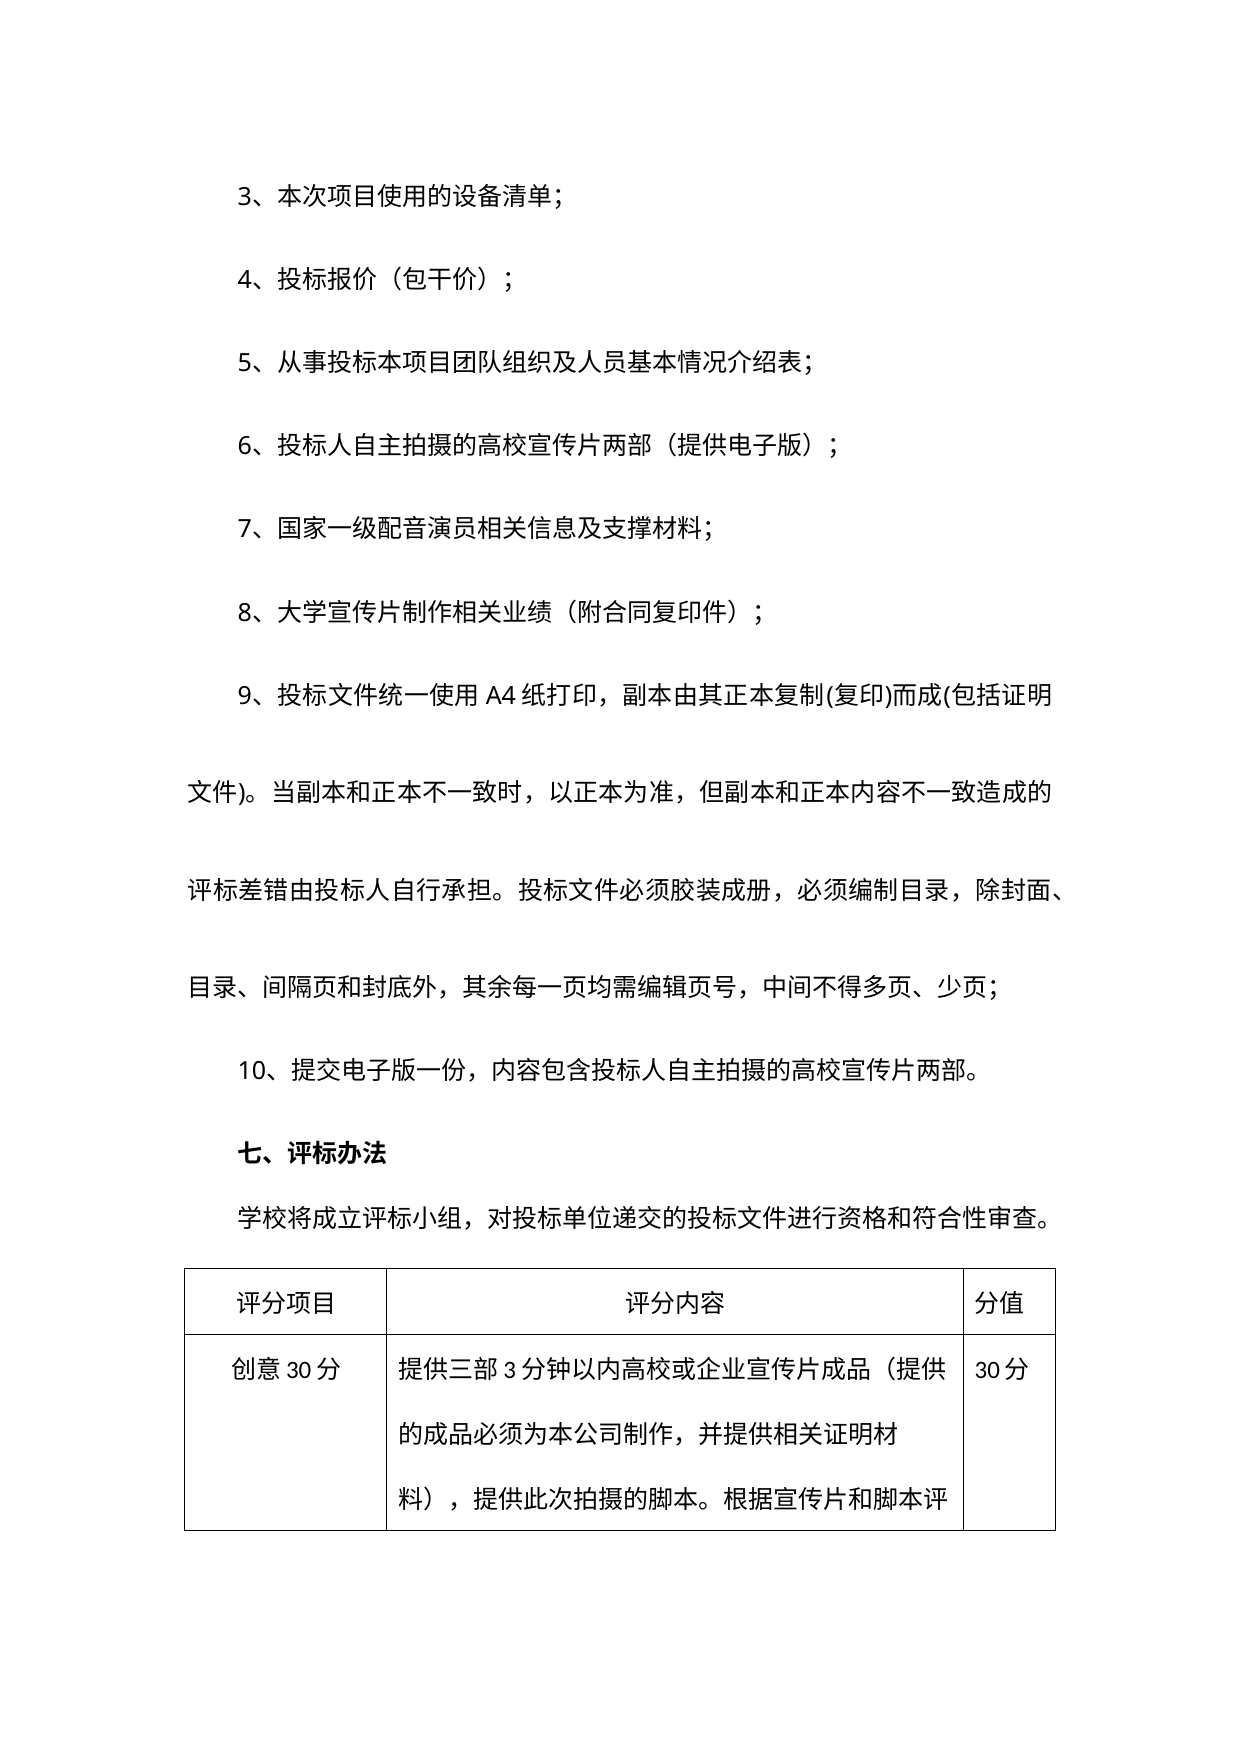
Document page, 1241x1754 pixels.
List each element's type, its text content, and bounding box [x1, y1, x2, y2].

text 10、提交电子版一份，内容包含投标人自主拍摄的高校宣传片两部。 [187, 1036, 1053, 1101]
table_header 分值 [964, 1269, 1055, 1334]
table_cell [387, 1335, 963, 1530]
text 学校将成立评标小组，对投标单位递交的投标文件进行资格和符合性审查。 [187, 1184, 1053, 1249]
text 3、本次项目使用的设备清单； [187, 162, 1053, 227]
text 5、从事投标本项目团队组织及人员基本情况介绍表； [187, 328, 1053, 393]
table_cell 创意30分 [185, 1335, 386, 1530]
text 4、投标报价（包干价）； [187, 245, 1053, 310]
table_cell 30分 [964, 1335, 1055, 1530]
text 7、国家一级配音演员相关信息及支撑材料； [187, 494, 1053, 559]
text 6、投标人自主拍摄的高校宣传片两部（提供电子版）； [187, 411, 1053, 476]
text 8、大学宣传片制作相关业绩（附合同复印件）； [187, 578, 1053, 643]
text 七、评标办法 [187, 1119, 1053, 1184]
table_header 评分内容 [387, 1269, 963, 1334]
table_header 评分项目 [185, 1269, 386, 1334]
text 9、投标文件统一使用A4纸打印，副本由其正本复制(复印)而成(包括证明文件)。当副本和正本不一致时，以正本为准，但副本和正本内容不一致造成的评标差错由投标人自行承担。投标文件必须胶装成册，必须编制目录，除封面、目录、间隔页和封底外，其余每一页均需编辑页号，中间不得多页、少页； [187, 661, 1053, 1018]
